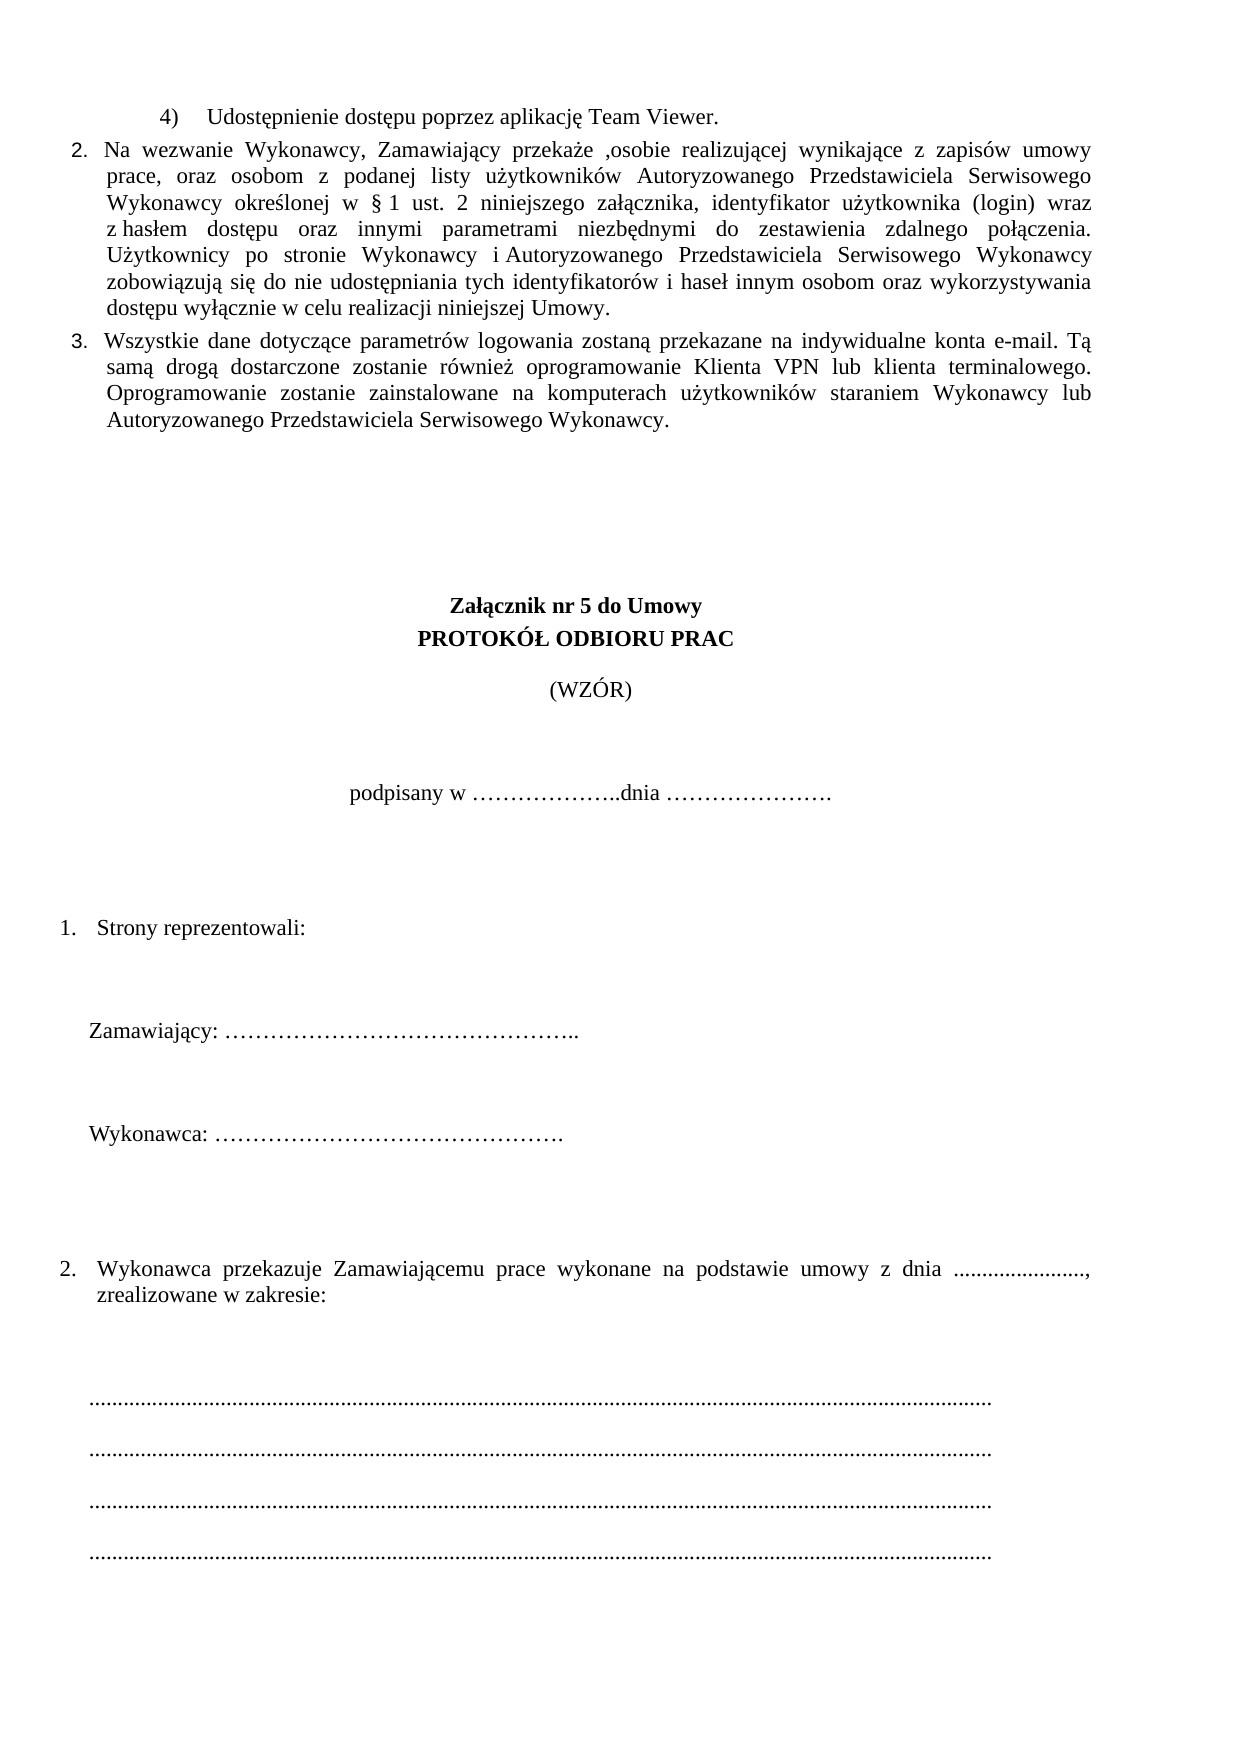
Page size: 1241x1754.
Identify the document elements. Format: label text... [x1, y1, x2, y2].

title Zamawiający: ……………………………………….. [89, 1017, 1092, 1043]
list Na wezwanie Wykonawcy, Zamawiający przekaże ,osobie realizującej wynikające z zapisów umowy prace, oraz osobom z podanej listy użytkowników Autoryzowanego Przedstawiciela Serwisowego Wykonawcy określonej w § 1 ust. 2 niniejszego załącznika, identyfikator użytkownika (login) wraz z hasłem dostępu oraz innymi parametrami niezbędnymi do zestawienia zdalnego połączenia. Użytkownicy po stronie Wykonawcy i Autoryzowanego Przedstawiciela Serwisowego Wykonawcy zobowiązują się do nie udostępniania tych identyfikatorów i haseł innym osobom oraz wykorzystywania dostępu wyłącznie w celu realizacji niniejszej Umowy. [71, 136, 1092, 320]
list Strony reprezentowali: [59, 914, 1092, 941]
title podpisany w ………………..dnia …………………. [89, 779, 1092, 805]
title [89, 1538, 1092, 1564]
title Wykonawca: ………………………………………. [89, 1120, 1092, 1146]
list Udostępnienie dostępu poprzez aplikację Team Viewer. [159, 103, 1092, 130]
list Wszystkie dane dotyczące parametrów logowania zostaną przekazane na indywidualne konta e-mail. Tą samą drogą dostarczone zostanie również oprogramowanie Klienta VPN lub klienta terminalowego. Oprogramowanie zostanie zainstalowane na komputerach użytkowników staraniem Wykonawcy lub Autoryzowanego Przedstawiciela Serwisowego Wykonawcy. [71, 327, 1092, 432]
text PROTOKÓŁ ODBIORU PRAC [59, 625, 1092, 651]
title Załącznik nr 5 do Umowy [59, 592, 1092, 619]
list Wykonawca przekazuje Zamawiającemu prace wykonane na podstawie umowy z dnia ......................., zrealizowane w zakresie: [59, 1255, 1092, 1308]
title (WZÓR) [89, 676, 1092, 703]
